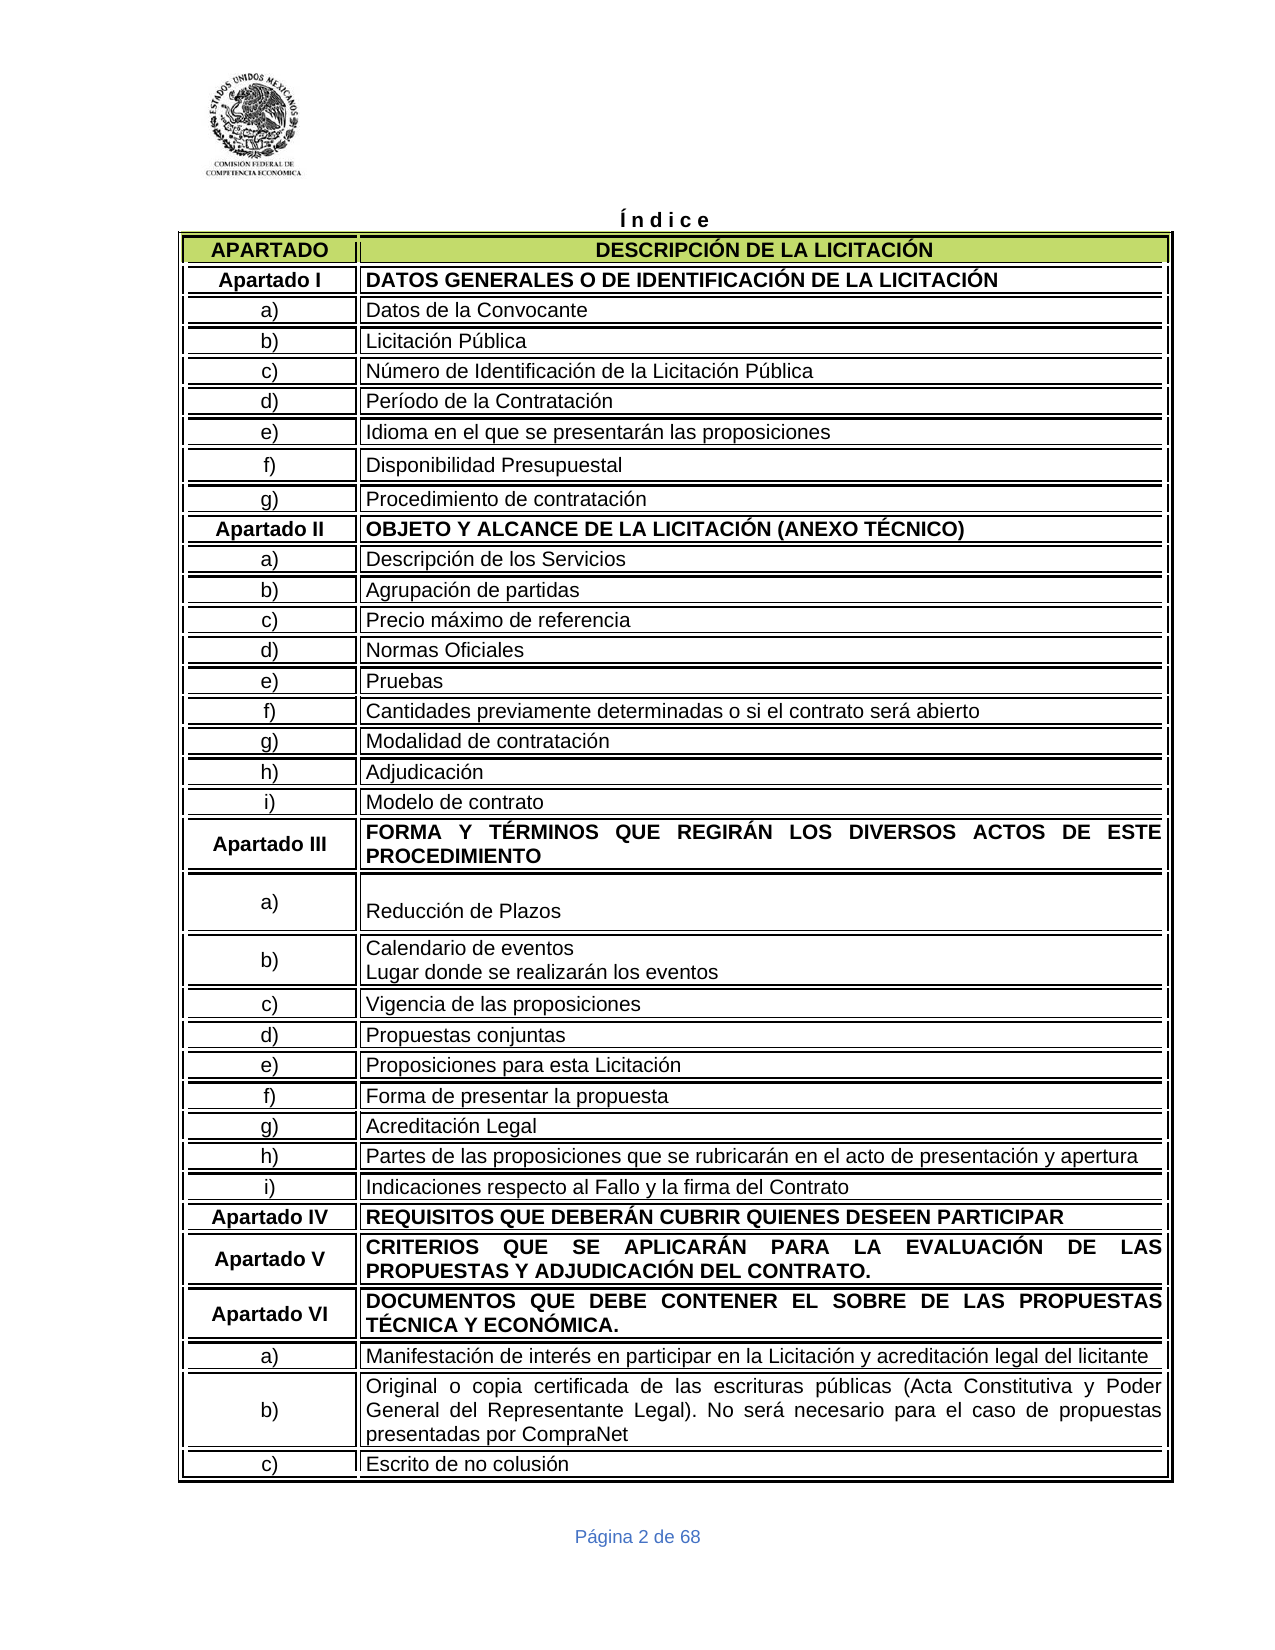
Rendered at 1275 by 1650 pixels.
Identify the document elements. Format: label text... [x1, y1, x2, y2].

table_cell Pruebas [358, 662, 1170, 692]
table_cell Original o copia certificada de las escrituras públicas (Acta Constitutiva y Poder General del Representante Legal). No será necesario para el caso de propuestas presentadas por CompraNet [358, 1368, 1170, 1446]
table_cell Indicaciones respecto al Fallo y la firma del Contrato [358, 1168, 1170, 1198]
table_header APARTADO [181, 233, 358, 262]
table_cell Escrito de no colusión [358, 1446, 1170, 1476]
table_cell Calendario de eventos Lugar donde se realizarán los eventos [358, 930, 1170, 984]
table_cell Apartado III [181, 814, 358, 868]
table_cell a) [181, 1337, 358, 1368]
table_cell Forma de presentar la propuesta [358, 1077, 1170, 1107]
table_cell c) [181, 1446, 358, 1476]
table_cell d) [181, 632, 358, 662]
table_cell Datos de la Convocante [358, 292, 1170, 322]
table_cell b) [181, 1368, 358, 1446]
table_cell Reducción de Plazos [358, 868, 1170, 929]
table_header DESCRIPCIÓN DE LA LICITACIÓN [358, 233, 1170, 262]
table_cell Proposiciones para esta Licitación [358, 1047, 1170, 1077]
table_cell c) [181, 602, 358, 632]
table_cell Período de la Contratación [358, 383, 1170, 413]
table_cell Apartado VI [181, 1283, 358, 1337]
table_cell DATOS GENERALES O DE IDENTIFICACIÓN DE LA LICITACIÓN [358, 262, 1170, 292]
table_cell i) [181, 784, 358, 814]
table_cell h) [181, 753, 358, 783]
table_cell Número de Identificación de la Licitación Pública [358, 353, 1170, 383]
table_cell Modelo de contrato [358, 784, 1170, 814]
table_cell d) [181, 383, 358, 413]
table_cell f) [181, 444, 358, 480]
table_cell Propuestas conjuntas [358, 1017, 1170, 1047]
table_cell f) [181, 1077, 358, 1107]
table_cell b) [181, 322, 358, 353]
table_cell a) [181, 541, 358, 571]
table_cell REQUISITOS QUE DEBERÁN CUBRIR QUIENES DESEEN PARTICIPAR [358, 1199, 1170, 1229]
table_cell Licitación Pública [358, 322, 1170, 353]
table_cell e) [181, 1047, 358, 1077]
table_cell g) [181, 723, 358, 753]
table_cell Adjudicación [358, 753, 1170, 783]
table_cell Manifestación de interés en participar en la Licitación y acreditación legal del licitante [358, 1337, 1170, 1368]
table_cell c) [181, 984, 358, 1017]
table_cell Procedimiento de contratación [358, 480, 1170, 511]
table_cell a) [181, 292, 358, 322]
picture [188, 73, 322, 179]
table_cell Cantidades previamente determinadas o si el contrato será abierto [358, 693, 1170, 723]
table_cell FORMA Y TÉRMINOS QUE REGIRÁN LOS DIVERSOS ACTOS DE ESTE PROCEDIMIENTO [358, 814, 1170, 868]
table_cell Apartado II [181, 511, 358, 541]
table_cell DOCUMENTOS QUE DEBE CONTENER EL SOBRE DE LAS PROPUESTAS TÉCNICA Y ECONÓMICA. [358, 1283, 1170, 1337]
table_cell Vigencia de las proposiciones [358, 984, 1170, 1017]
table_cell Normas Oficiales [358, 632, 1170, 662]
table_cell b) [181, 930, 358, 984]
table_cell CRITERIOS QUE SE APLICARÁN PARA LA EVALUACIÓN DE LAS PROPUESTAS Y ADJUDICACIÓN DEL CONTRATO. [358, 1229, 1170, 1283]
table_cell a) [181, 868, 358, 929]
table_cell Precio máximo de referencia [358, 602, 1170, 632]
table_cell h) [181, 1138, 358, 1168]
table_cell e) [181, 662, 358, 692]
table_cell d) [181, 1017, 358, 1047]
table_cell f) [181, 693, 358, 723]
table_cell OBJETO Y ALCANCE DE LA LICITACIÓN (ANEXO TÉCNICO) [358, 511, 1170, 541]
table_cell Agrupación de partidas [358, 571, 1170, 602]
text Í n d i c e [546, 207, 1098, 231]
table_cell Disponibilidad Presupuestal [358, 444, 1170, 480]
table_cell Acreditación Legal [358, 1108, 1170, 1138]
table_cell Descripción de los Servicios [358, 541, 1170, 571]
table_cell g) [181, 1108, 358, 1138]
table_cell Partes de las proposiciones que se rubricarán en el acto de presentación y apertura [358, 1138, 1170, 1168]
table_cell Apartado IV [181, 1199, 358, 1229]
table_cell Apartado V [181, 1229, 358, 1283]
table_cell Idioma en el que se presentarán las proposiciones [358, 413, 1170, 443]
table_cell e) [181, 413, 358, 443]
table_cell Modalidad de contratación [358, 723, 1170, 753]
table_cell c) [181, 353, 358, 383]
table_cell b) [181, 571, 358, 602]
table_cell g) [181, 480, 358, 511]
table_cell i) [181, 1168, 358, 1198]
table_cell Apartado I [181, 262, 358, 292]
